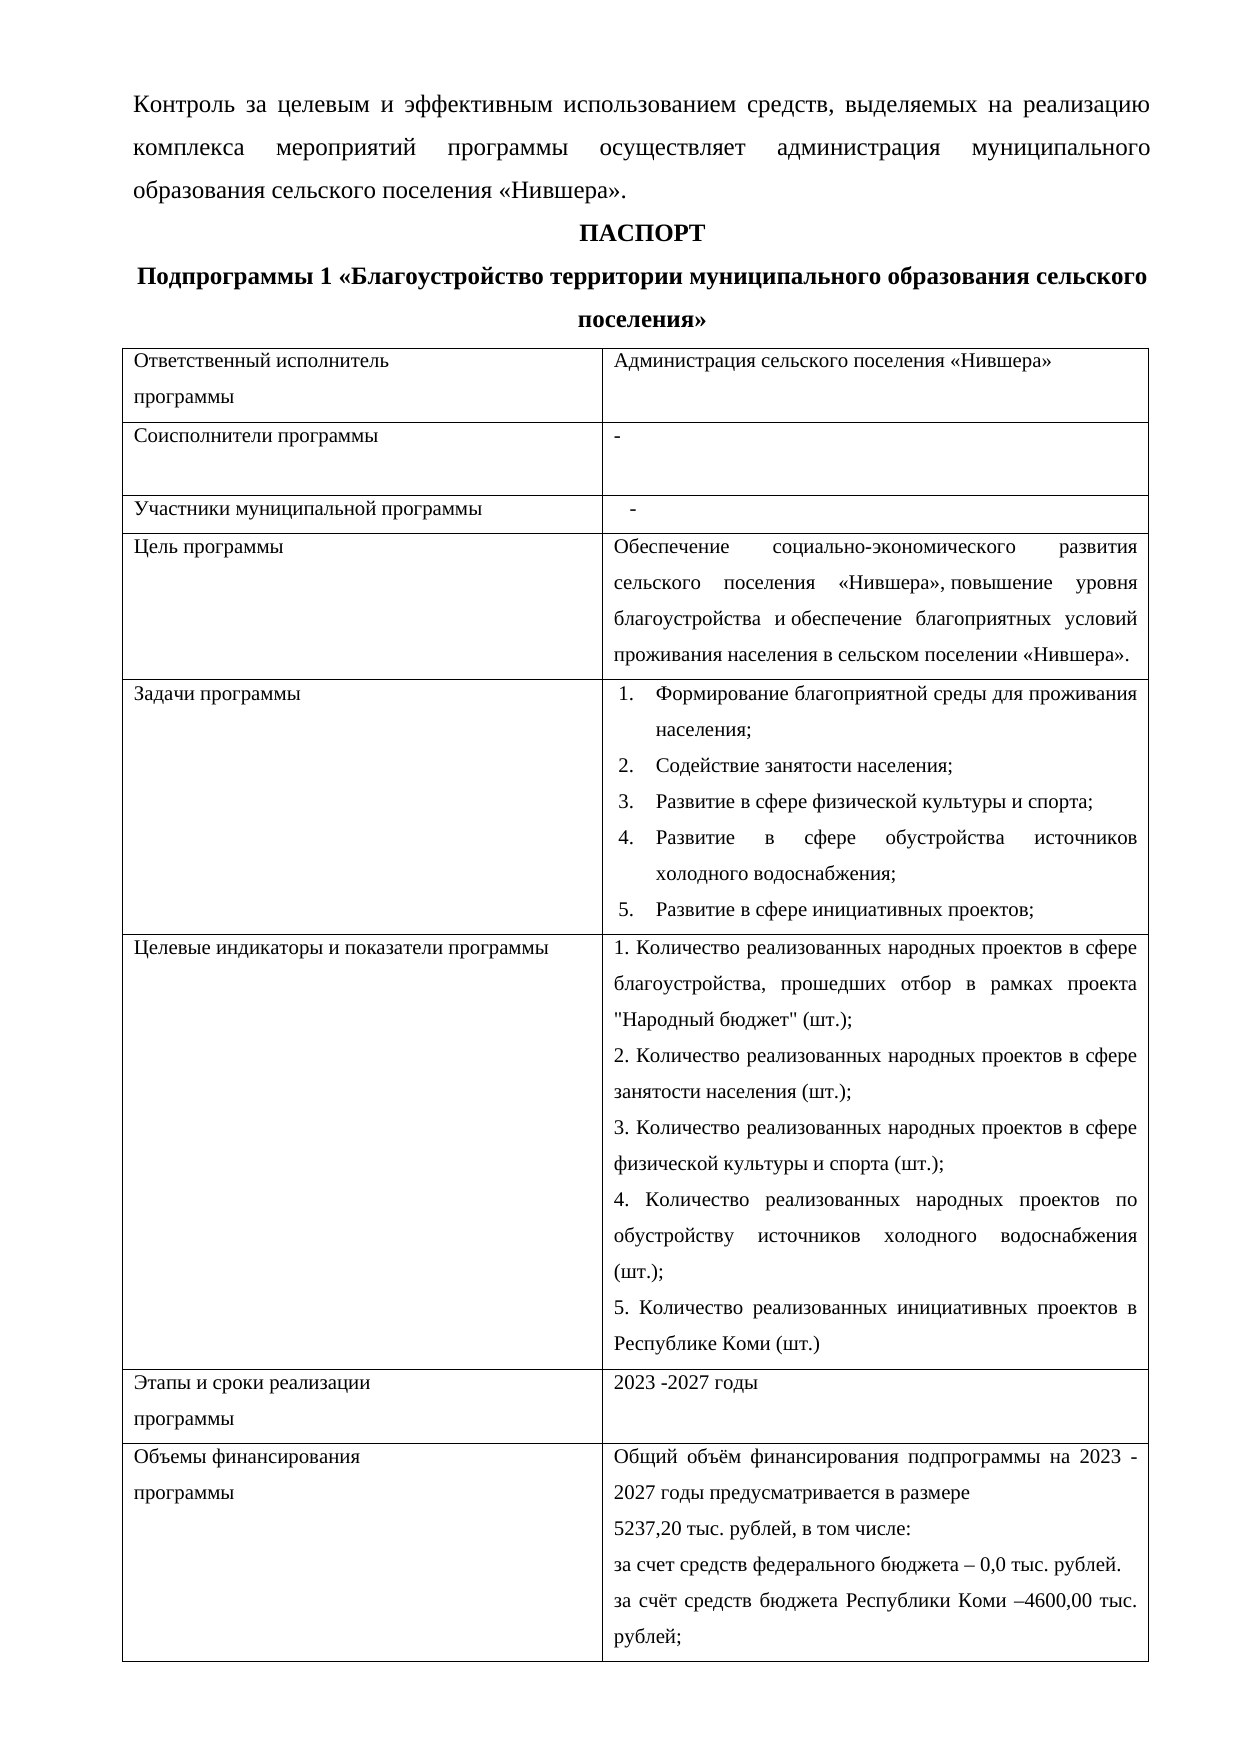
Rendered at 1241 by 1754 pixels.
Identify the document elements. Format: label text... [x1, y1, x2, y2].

table_cell Объемы финансирования программы [123, 1444, 602, 1661]
text ПАСПОРТ [133, 218, 1152, 247]
table_cell Формирование благоприятной среды для проживания населения; Содействие занятости населения; Развитие в сфере физической культуры и спорта; Развитие в сфере обустройства источников холодного водоснабжения; Развитие в сфере инициативных проектов; [603, 680, 1148, 934]
table_cell 1. Количество реализованных народных проектов в сфере благоустройства, прошедших отбор в рамках проекта "Народный бюджет" (шт.); 2. Количество реализованных народных проектов в сфере занятости населения (шт.); 3. Количество реализованных народных проектов в сфере физической культуры и спорта (шт.); 4. Количество реализованных народных проектов по обустройству источников холодного водоснабжения (шт.); 5. Количество реализованных инициативных проектов в Республике Коми (шт.) [603, 935, 1148, 1368]
table_cell - [603, 496, 1148, 533]
table_cell Задачи программы [123, 680, 602, 934]
table_cell 2023 -2027 годы [603, 1370, 1148, 1443]
table_header Ответственный исполнитель программы [123, 349, 602, 422]
text Контроль за целевым и эффективным использованием средств, выделяемых на реализацию комплекса мероприятий программы осуществляет администрация муниципального образования сельского поселения «Нившера». [133, 89, 1152, 204]
table_cell Целевые индикаторы и показатели программы [123, 935, 602, 1368]
table_cell Обеспечение социально-экономического развития сельского поселения «Нившера», повышение уровня благоустройства и обеспечение благоприятных условий проживания населения в сельском поселении «Нившера». [603, 534, 1148, 679]
table_cell Цель программы [123, 534, 602, 679]
table_cell Этапы и сроки реализации программы [123, 1370, 602, 1443]
text Подпрограммы 1 «Благоустройство территории муниципального образования сельского поселения» [133, 261, 1152, 333]
table_cell Участники муниципальной программы [123, 496, 602, 533]
table_header Администрация сельского поселения «Нившера» [603, 349, 1148, 422]
table_cell Соисполнители программы [123, 423, 602, 495]
table_cell - [603, 423, 1148, 495]
